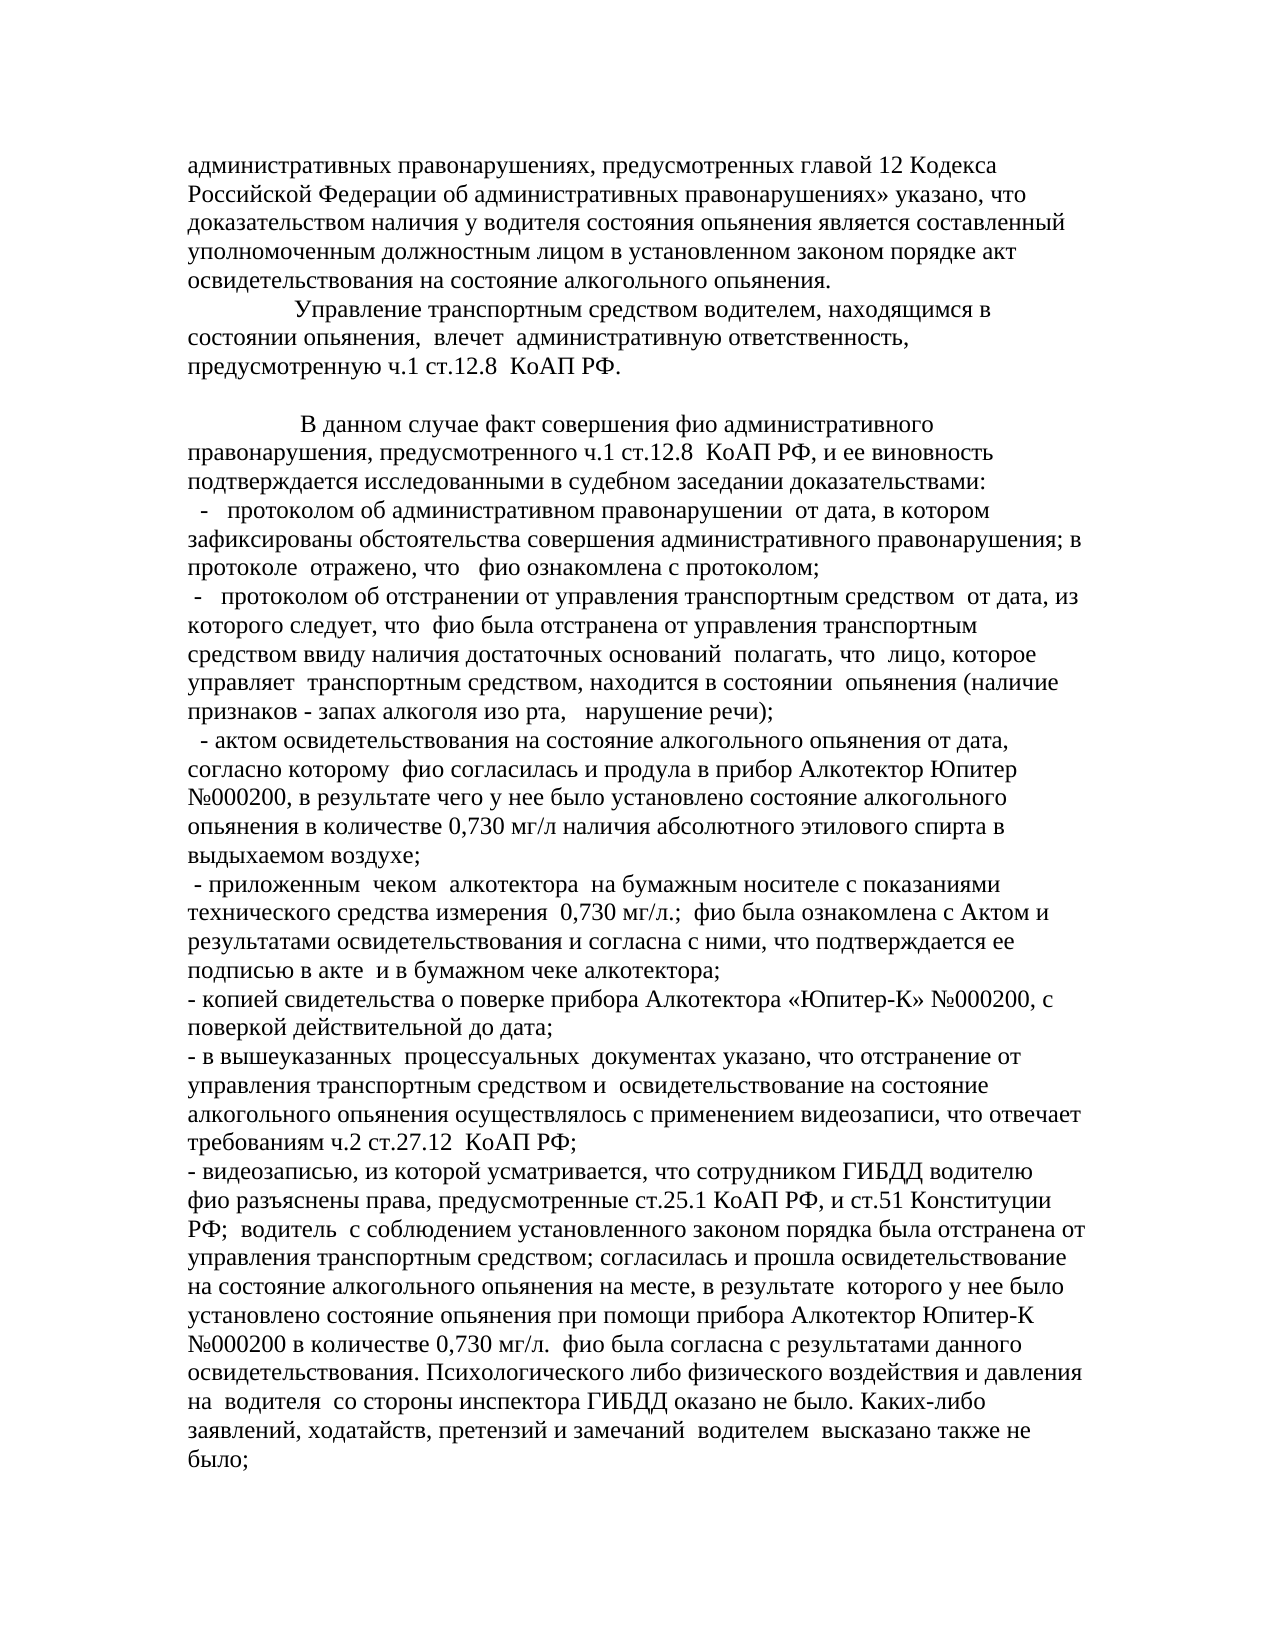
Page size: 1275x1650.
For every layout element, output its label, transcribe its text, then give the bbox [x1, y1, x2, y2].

text Управление транспортным средством водителем, находящимся в состоянии опьянения, влечет административную ответственность, предусмотренную ч.1 ст.12.8 КоАП РФ. [187, 294, 1087, 380]
text - протоколом об отстранении от управления транспортным средством от дата, из которого следует, что фио была отстранена от управления транспортным средством ввиду наличия достаточных оснований полагать, что лицо, которое управляет транспортным средством, находится в состоянии опьянения (наличие признаков - запах алкоголя изо рта, нарушение речи); [187, 581, 1087, 725]
text - актом освидетельствования на состояние алкогольного опьянения от дата, согласно которому фио согласилась и продула в прибор Алкотектор Юпитер №000200, в результате чего у нее было установлено состояние алкогольного опьянения в количестве 0,730 мг/л наличия абсолютного этилового спирта в выдыхаемом воздухе; [187, 725, 1087, 869]
text - копией свидетельства о поверке прибора Алкотектора «Юпитер-К» №000200, с поверкой действительной до дата; [187, 984, 1087, 1041]
text - в вышеуказанных процессуальных документах указано, что отстранение от управления транспортным средством и освидетельствование на состояние алкогольного опьянения осуществлялось с применением видеозаписи, что отвечает требованиям ч.2 ст.27.12 КоАП РФ; [187, 1041, 1087, 1156]
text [187, 150, 1087, 294]
text - приложенным чеком алкотектора на бумажным носителе с показаниями технического средства измерения 0,730 мг/л.; фио была ознакомлена с Актом и результатами освидетельствования и согласна с ними, что подтверждается ее подписью в акте и в бумажном чеке алкотектора; [187, 869, 1087, 984]
text В данном случае факт совершения фио административного правонарушения, предусмотренного ч.1 ст.12.8 КоАП РФ, и ее виновность подтверждается исследованными в судебном заседании доказательствами: [187, 409, 1087, 495]
text - видеозаписью, из которой усматривается, что сотрудником ГИБДД водителю фио разъяснены права, предусмотренные ст.25.1 КоАП РФ, и ст.51 Конституции РФ; водитель с соблюдением установленного законом порядка была отстранена от управления транспортным средством; согласилась и прошла освидетельствование на состояние алкогольного опьянения на месте, в результате которого у нее было установлено состояние опьянения при помощи прибора Алкотектор Юпитер-К №000200 в количестве 0,730 мг/л. фио была согласна с результатами данного освидетельствования. Психологического либо физического воздействия и давления на водителя со стороны инспектора ГИБДД оказано не было. Каких-либо заявлений, ходатайств, претензий и замечаний водителем высказано также не было; [187, 1156, 1087, 1472]
text - протоколом об административном правонарушении от дата, в котором зафиксированы обстоятельства совершения административного правонарушения; в протоколе отражено, что фио ознакомлена с протоколом; [187, 495, 1087, 581]
